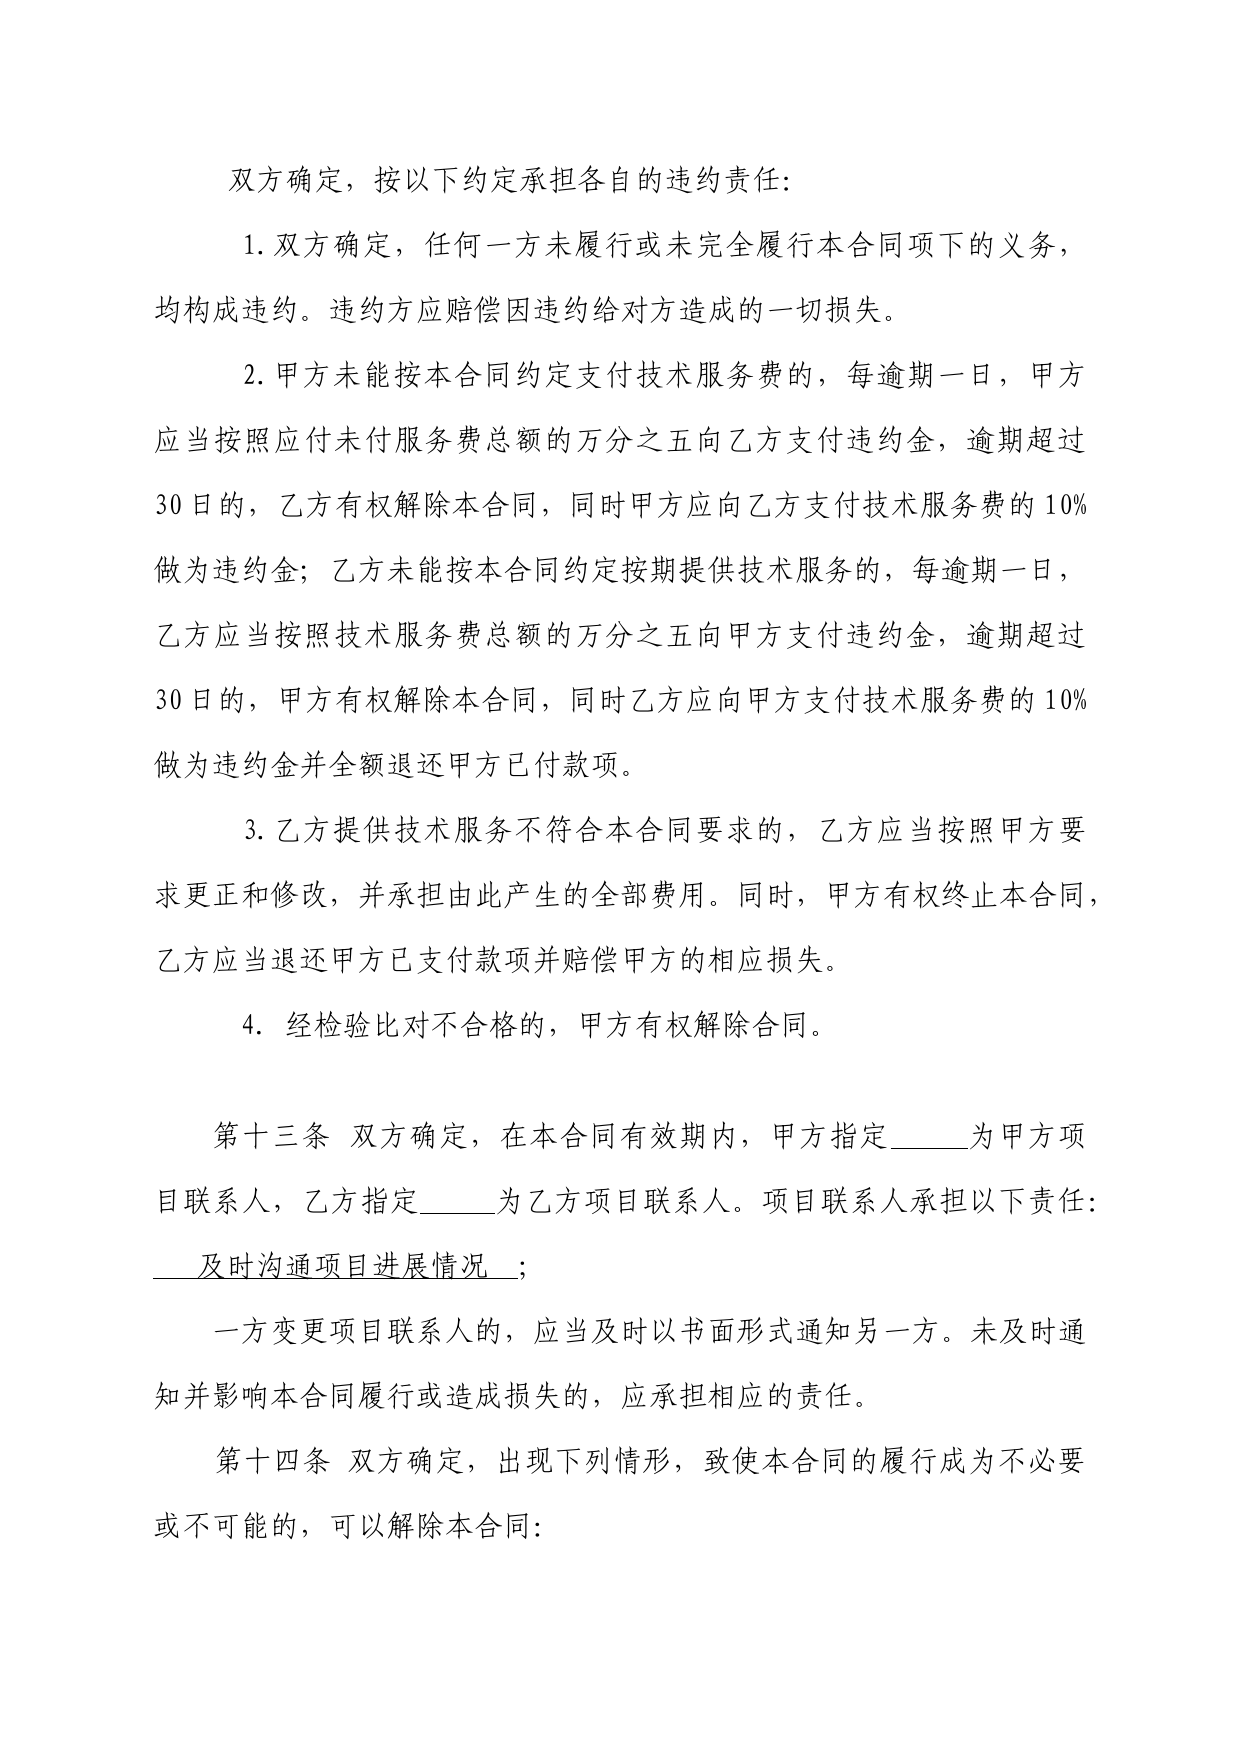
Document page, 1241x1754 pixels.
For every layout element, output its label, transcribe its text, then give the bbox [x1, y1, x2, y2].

text 2.甲方未能按本合同约定支付技术服务费的，每逾期一日，甲方应当按照应付未付服务费总额的万分之五向乙方支付违约金，逾期超过30日的，乙方有权解除本合同，同时甲方应向乙方支付技术服务费的10%做为违约金；乙方未能按本合同约定按期提供技术服务的，每逾期一日，乙方应当按照技术服务费总额的万分之五向甲方支付违约金，逾期超过30日的，甲方有权解除本合同，同时乙方应向甲方支付技术服务费的10%做为违约金并全额退还甲方已付款项。 [153, 341, 1087, 796]
text 双方确定，按以下约定承担各自的违约责任： [153, 146, 1087, 211]
text 1.双方确定，任何一方未履行或未完全履行本合同项下的义务，均构成违约。违约方应赔偿因违约给对方造成的一切损失。 [153, 211, 1087, 341]
text 一方变更项目联系人的，应当及时以书面形式通知另一方。未及时通知并影响本合同履行或造成损失的，应承担相应的责任。 [153, 1296, 1087, 1426]
text 3.乙方提供技术服务不符合本合同要求的，乙方应当按照甲方要求更正和修改，并承担由此产生的全部费用。同时，甲方有权终止本合同，乙方应当退还甲方已支付款项并赔偿甲方的相应损失。 [153, 796, 1087, 991]
text 4. 经检验比对不合格的，甲方有权解除合同。 [153, 991, 1087, 1056]
text 第十四条 双方确定，出现下列情形，致使本合同的履行成为不必要或不可能的，可以解除本合同： [153, 1426, 1087, 1556]
text 第十三条 双方确定，在本合同有效期内，甲方指定 为甲方项目联系人，乙方指定 为乙方项目联系人。项目联系人承担以下责任： 及时沟通项目进展情况 ； [153, 1101, 1087, 1296]
